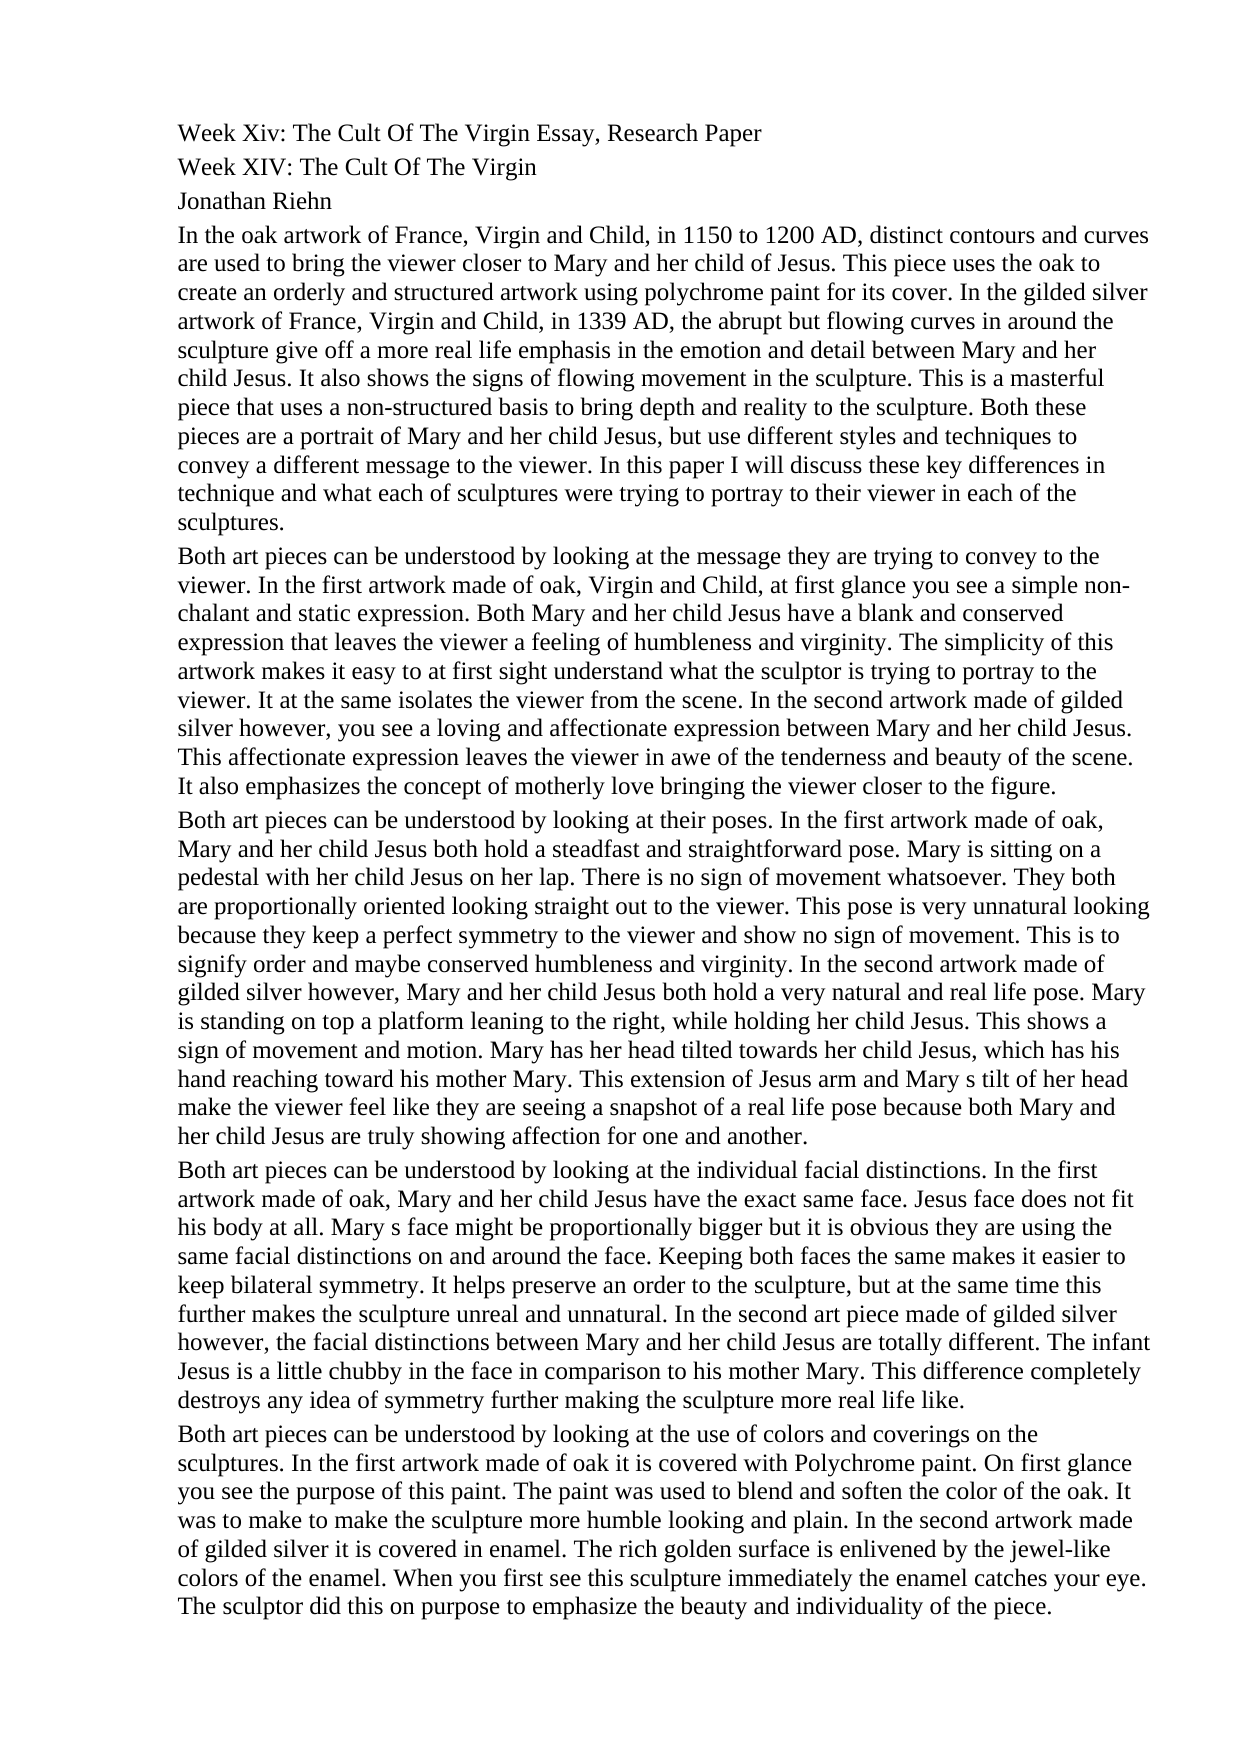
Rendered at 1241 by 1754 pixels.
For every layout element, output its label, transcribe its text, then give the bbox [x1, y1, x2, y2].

text Both art pieces can be understood by looking at the individual facial distinctions. In the first artwork made of oak, Mary and her child Jesus have the exact same face. Jesus face does not fit his body at all. Mary s face might be proportionally bigger but it is obvious they are using the same facial distinctions on and around the face. Keeping both faces the same makes it easier to keep bilateral symmetry. It helps preserve an order to the sculpture, but at the same time this further makes the sculpture unreal and unnatural. In the second art piece made of gilded silver however, the facial distinctions between Mary and her child Jesus are totally different. The infant Jesus is a little chubby in the face in comparison to his mother Mary. This difference completely destroys any idea of symmetry further making the sculpture more real life like. [177, 1155, 1152, 1414]
text In the oak artwork of France, Virgin and Child, in 1150 to 1200 AD, distinct contours and curves are used to bring the viewer closer to Mary and her child of Jesus. This piece uses the oak to create an orderly and structured artwork using polychrome paint for its cover. In the gilded silver artwork of France, Virgin and Child, in 1339 AD, the abrupt but flowing curves in around the sculpture give off a more real life emphasis in the emotion and detail between Mary and her child Jesus. It also shows the signs of flowing movement in the sculpture. This is a masterful piece that uses a non-structured basis to bring depth and reality to the sculpture. Both these pieces are a portrait of Mary and her child Jesus, but use different styles and techniques to convey a different message to the viewer. In this paper I will discuss these key differences in technique and what each of sculptures were trying to portray to their viewer in each of the sculptures. [177, 220, 1152, 536]
text Week XIV: The Cult Of The Virgin [177, 152, 1152, 181]
text Week Xiv: The Cult Of The Virgin Essay, Research Paper [177, 118, 1152, 147]
text Both art pieces can be understood by looking at the message they are trying to convey to the viewer. In the first artwork made of oak, Virgin and Child, at first glance you see a simple non-chalant and static expression. Both Mary and her child Jesus have a blank and conserved expression that leaves the viewer a feeling of humbleness and virginity. The simplicity of this artwork makes it easy to at first sight understand what the sculptor is trying to portray to the viewer. It at the same isolates the viewer from the scene. In the second artwork made of gilded silver however, you see a loving and affectionate expression between Mary and her child Jesus. This affectionate expression leaves the viewer in awe of the tenderness and beauty of the scene. It also emphasizes the concept of motherly love bringing the viewer closer to the figure. [177, 541, 1152, 800]
text Jonathan Riehn [177, 186, 1152, 214]
text Both art pieces can be understood by looking at their poses. In the first artwork made of oak, Mary and her child Jesus both hold a steadfast and straightforward pose. Mary is sitting on a pedestal with her child Jesus on her lap. There is no sign of movement whatsoever. They both are proportionally oriented looking straight out to the viewer. This pose is very unnatural looking because they keep a perfect symmetry to the viewer and show no sign of movement. This is to signify order and maybe conserved humbleness and virginity. In the second artwork made of gilded silver however, Mary and her child Jesus both hold a very natural and real life pose. Mary is standing on top a platform leaning to the right, while holding her child Jesus. This shows a sign of movement and motion. Mary has her head tilted towards her child Jesus, which has his hand reaching toward his mother Mary. This extension of Jesus arm and Mary s tilt of her head make the viewer feel like they are seeing a snapshot of a real life pose because both Mary and her child Jesus are truly showing affection for one and another. [177, 805, 1152, 1150]
text Both art pieces can be understood by looking at the use of colors and coverings on the sculptures. In the first artwork made of oak it is covered with Polychrome paint. On first glance you see the purpose of this paint. The paint was used to blend and soften the color of the oak. It was to make to make the sculpture more humble looking and plain. In the second artwork made of gilded silver it is covered in enamel. The rich golden surface is enlivened by the jewel-like colors of the enamel. When you first see this sculpture immediately the enamel catches your eye. The sculptor did this on purpose to emphasize the beauty and individuality of the piece. [177, 1419, 1152, 1620]
